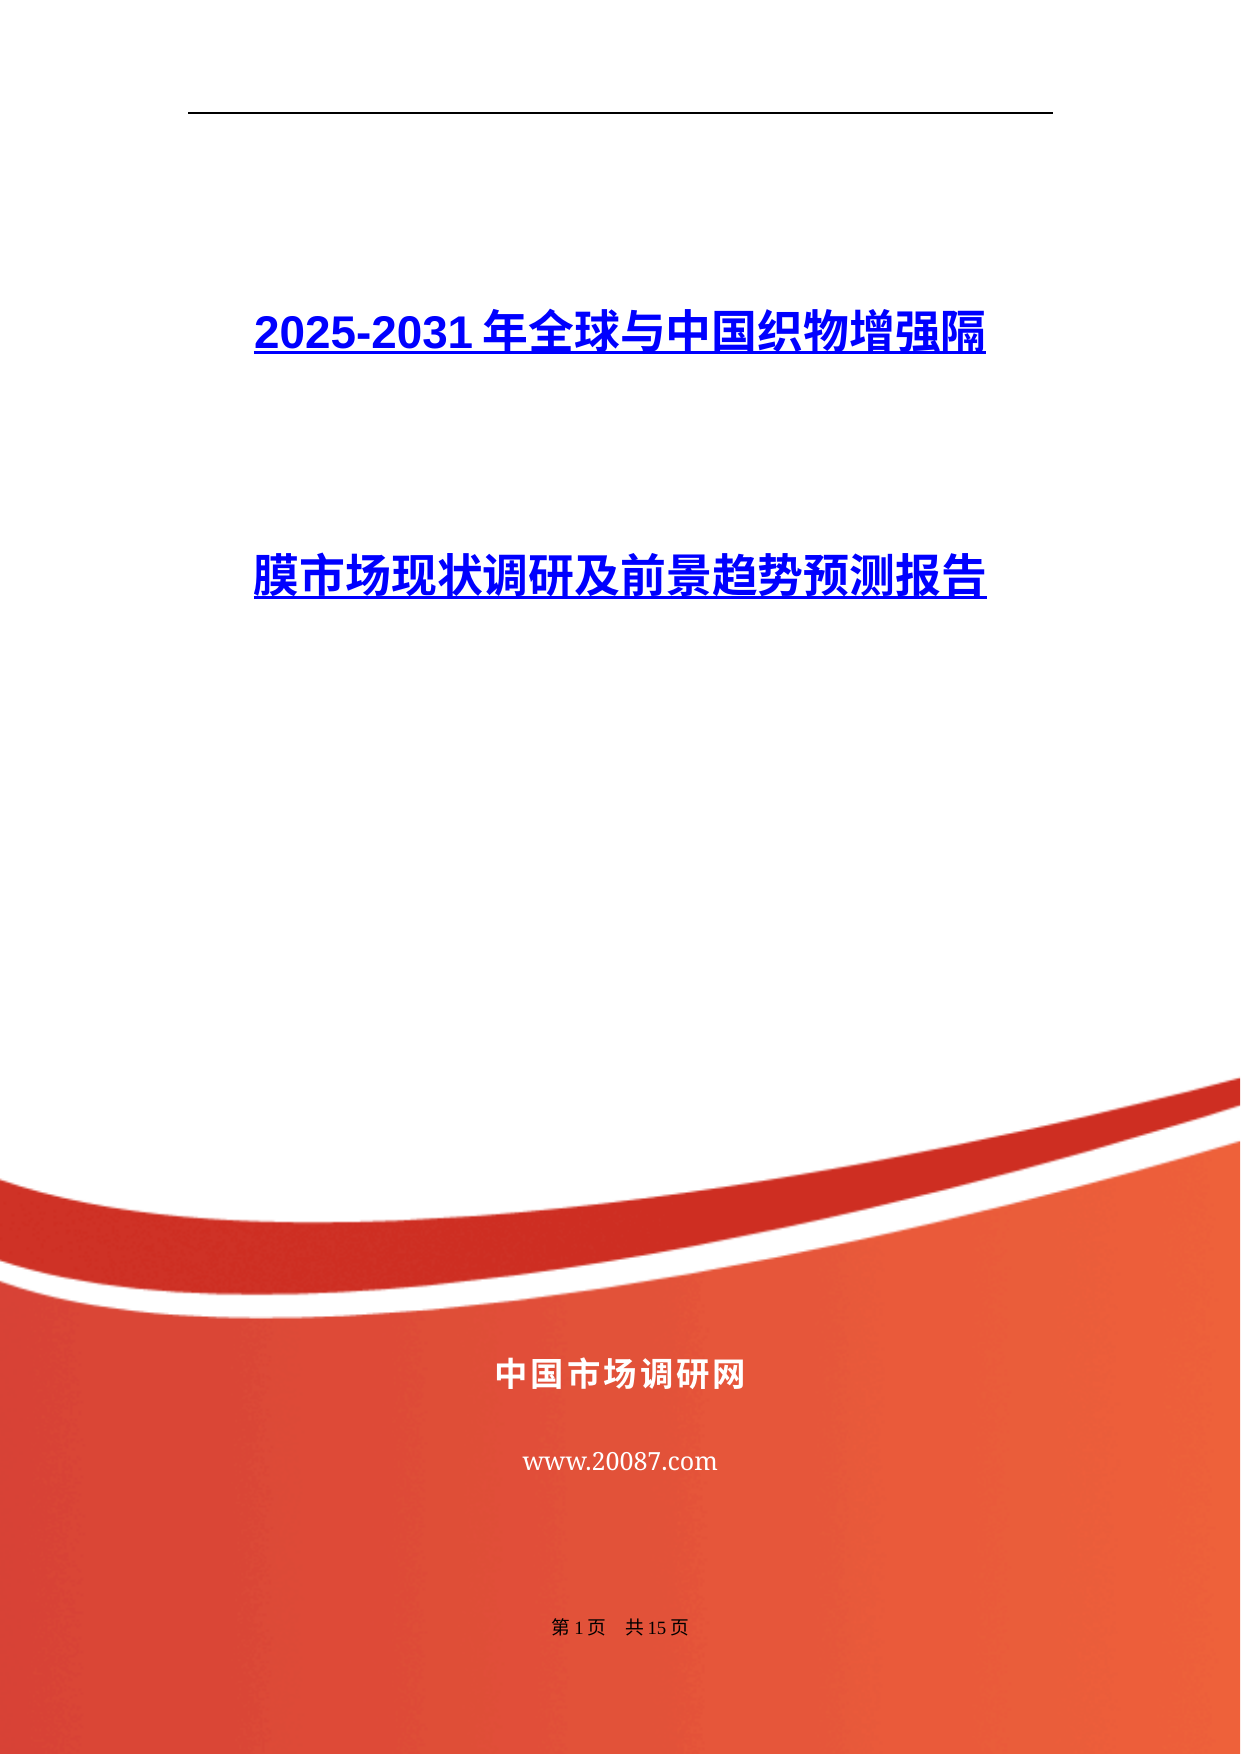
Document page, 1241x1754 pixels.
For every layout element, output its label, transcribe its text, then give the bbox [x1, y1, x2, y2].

text www.20087.com [187, 1428, 1053, 1493]
picture [0, 1006, 1241, 1754]
subtitle 中国市场调研网 [187, 1339, 1053, 1404]
table_header 2025-2031年全球与中国织物增强隔膜市场现状调研及前景趋势预测报告 [188, 207, 1053, 773]
